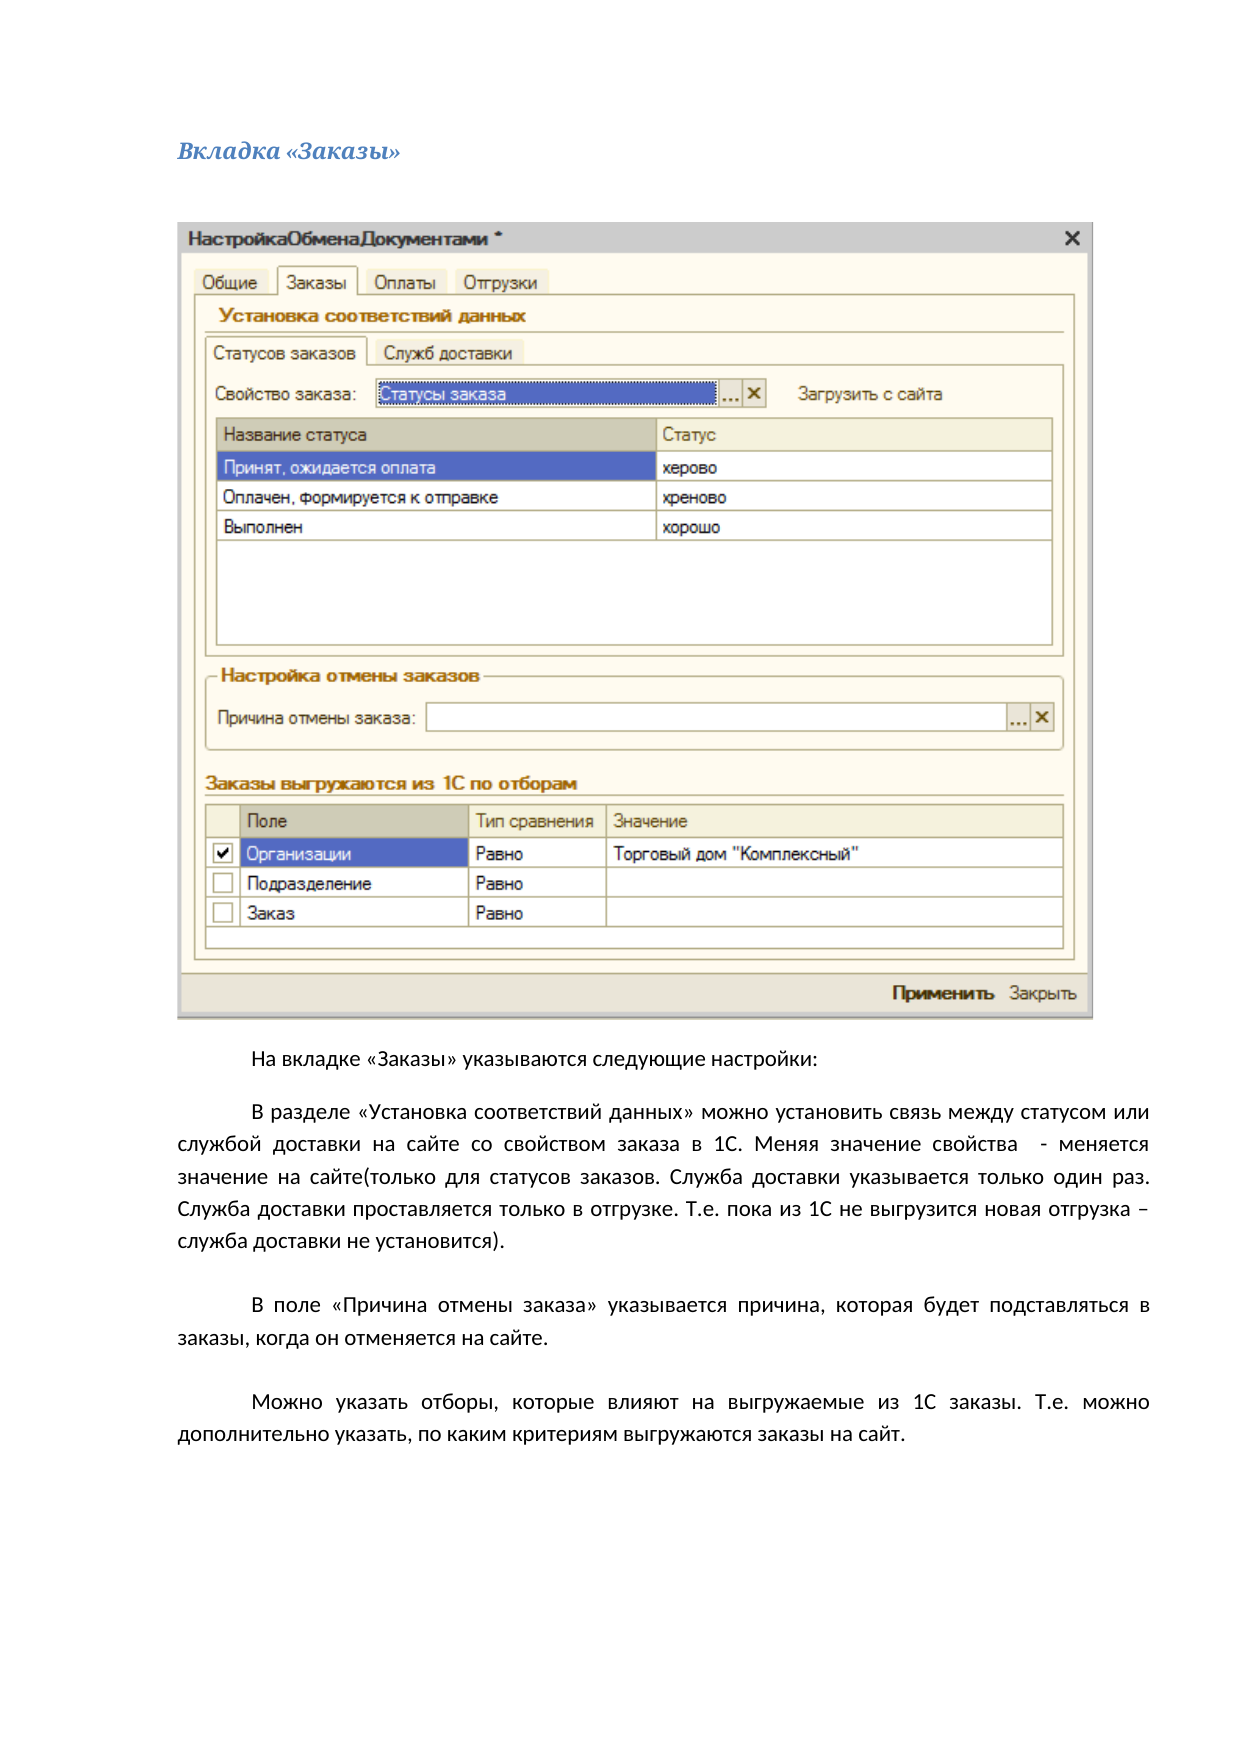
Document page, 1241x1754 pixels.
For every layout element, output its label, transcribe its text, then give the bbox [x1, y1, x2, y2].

picture [177, 222, 1094, 1020]
text На вкладке «Заказы» указываются следующие настройки: [177, 1044, 1152, 1072]
list В поле «Причина отмены заказа» указывается причина, которая будет подставляться в заказы, когда он отменяется на сайте. [177, 1291, 1152, 1351]
subtitle Вкладка «Заказы» [177, 139, 1152, 165]
list В разделе «Установка соответствий данных» можно установить связь между статусом или службой доставки на сайте со свойством заказа в 1С. Меняя значение свойства - меняется значение на сайте(только для статусов заказов. Служба доставки указывается только один раз. Служба доставки проставляется только в отгрузке. Т.е. пока из 1С не выгрузится новая отгрузка – служба доставки не установится). [177, 1097, 1152, 1254]
list Можно указать отборы, которые влияют на выгружаемые из 1С заказы. Т.е. можно дополнительно указать, по каким критериям выгружаются заказы на сайт. [177, 1387, 1152, 1447]
